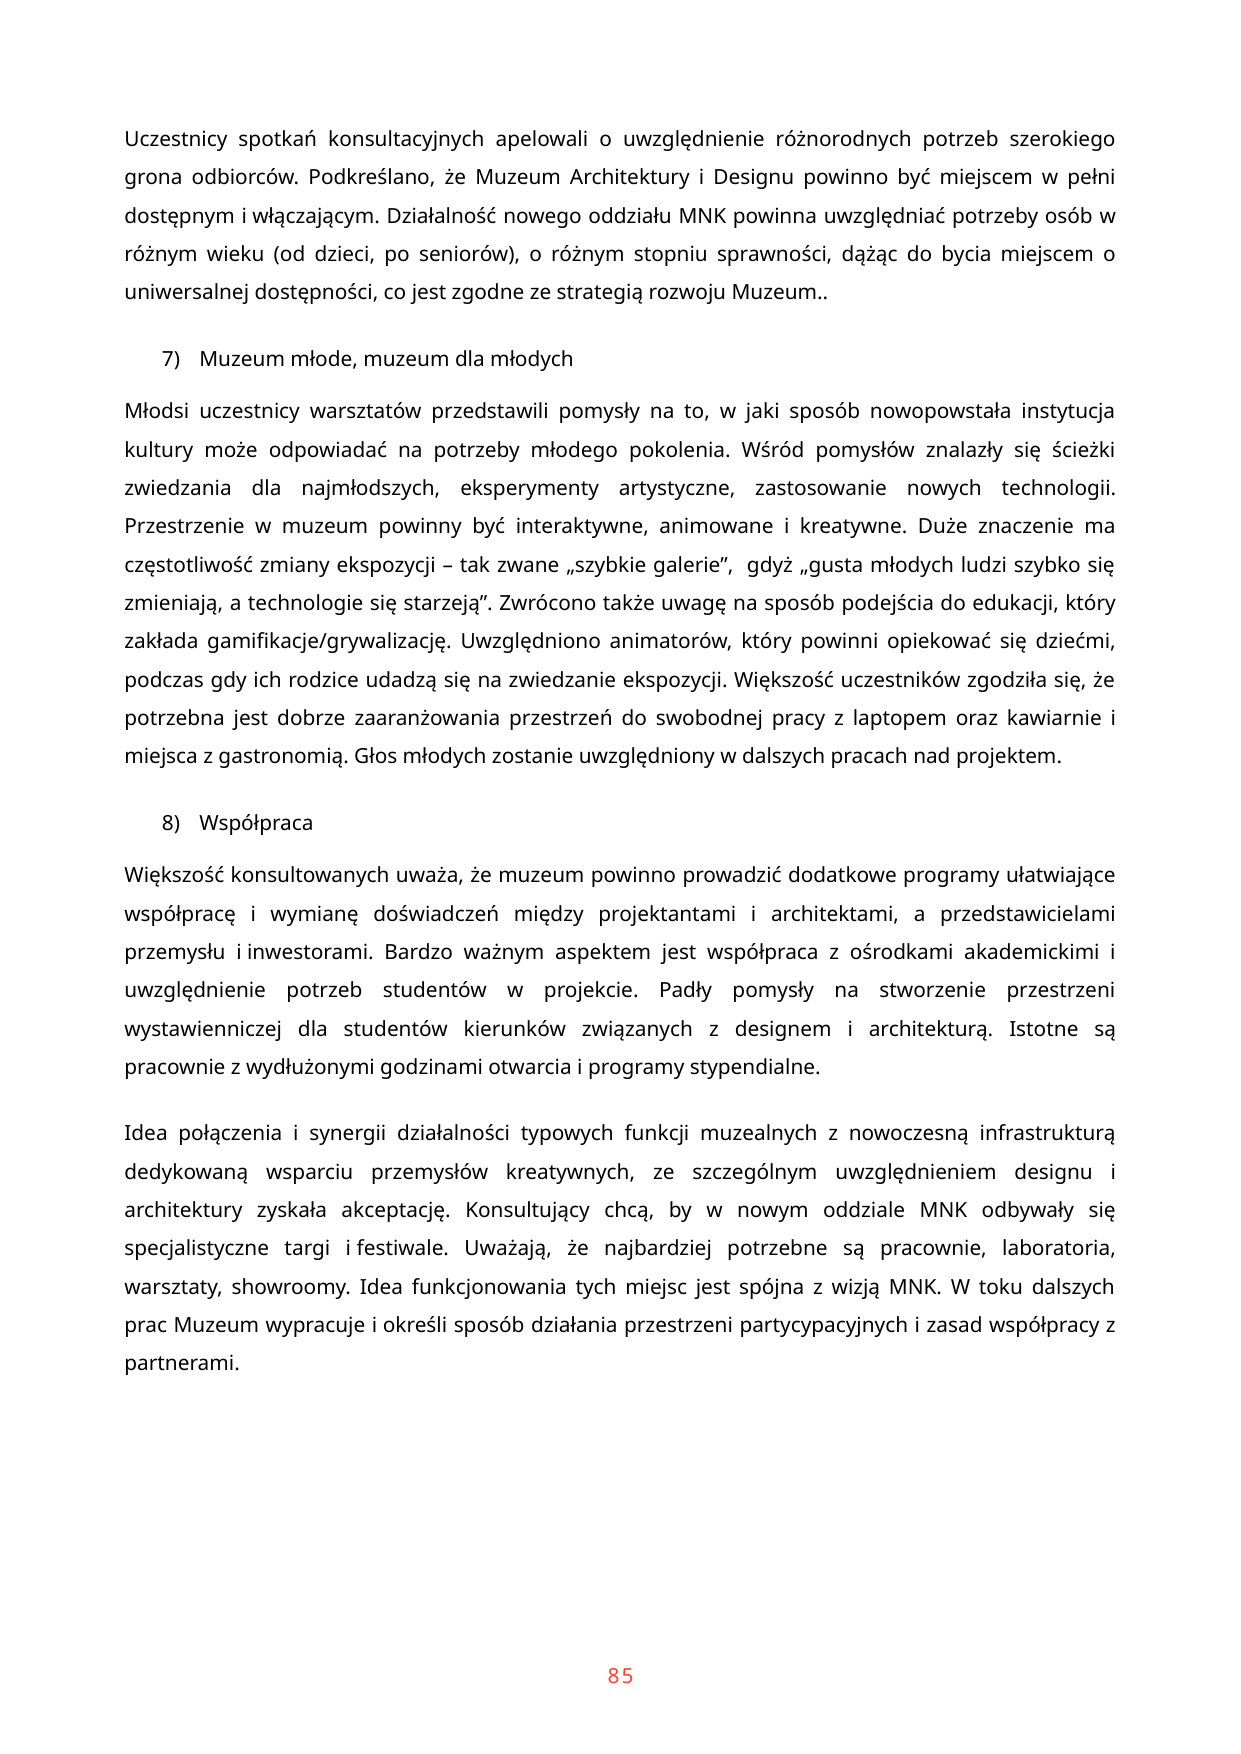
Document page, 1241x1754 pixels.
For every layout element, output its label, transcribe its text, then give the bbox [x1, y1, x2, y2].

text Uczestnicy spotkań konsultacyjnych apelowali o uwzględnienie różnorodnych potrzeb szerokiego grona odbiorców. Podkreślano, że Muzeum Architektury i Designu powinno być miejscem w pełni dostępnym i włączającym. Działalność nowego oddziału MNK powinna uwzględniać potrzeby osób w różnym wieku (od dzieci, po seniorów), o różnym stopniu sprawności, dążąc do bycia miejscem o uniwersalnej dostępności, co jest zgodne ze strategią rozwoju Muzeum.. [124, 124, 1117, 306]
text Idea połączenia i synergii działalności typowych funkcji muzealnych z nowoczesną infrastrukturą dedykowaną wsparciu przemysłów kreatywnych, ze szczególnym uwzględnieniem designu i architektury zyskała akceptację. Konsultujący chcą, by w nowym oddziale MNK odbywały się specjalistyczne targi i festiwale. Uważają, że najbardziej potrzebne są pracownie, laboratoria, warsztaty, showroomy. Idea funkcjonowania tych miejsc jest spójna z wizją MNK. W toku dalszych prac Muzeum wypracuje i określi sposób działania przestrzeni partycypacyjnych i zasad współpracy z partnerami. [124, 1118, 1117, 1377]
list Współpraca [162, 808, 1117, 836]
text Większość konsultowanych uważa, że muzeum powinno prowadzić dodatkowe programy ułatwiające współpracę i wymianę doświadczeń między projektantami i architektami, a przedstawicielami przemysłu i inwestorami. Bardzo ważnym aspektem jest współpraca z ośrodkami akademickimi i uwzględnienie potrzeb studentów w projekcie. Padły pomysły na stworzenie przestrzeni wystawienniczej dla studentów kierunków związanych z designem i architekturą. Istotne są pracownie z wydłużonymi godzinami otwarcia i programy stypendialne. [124, 860, 1117, 1080]
list Muzeum młode, muzeum dla młodych [162, 344, 1117, 372]
text Młodsi uczestnicy warsztatów przedstawili pomysły na to, w jaki sposób nowopowstała instytucja kultury może odpowiadać na potrzeby młodego pokolenia. Wśród pomysłów znalazły się ścieżki zwiedzania dla najmłodszych, eksperymenty artystyczne, zastosowanie nowych technologii. Przestrzenie w muzeum powinny być interaktywne, animowane i kreatywne. Duże znaczenie ma częstotliwość zmiany ekspozycji – tak zwane „szybkie galerie”, gdyż „gusta młodych ludzi szybko się zmieniają, a technologie się starzeją”. Zwrócono także uwagę na sposób podejścia do edukacji, który zakłada gamifikacje/grywalizację. Uwzględniono animatorów, który powinni opiekować się dziećmi, podczas gdy ich rodzice udadzą się na zwiedzanie ekspozycji. Większość uczestników zgodziła się, że potrzebna jest dobrze zaaranżowania przestrzeń do swobodnej pracy z laptopem oraz kawiarnie i miejsca z gastronomią. Głos młodych zostanie uwzględniony w dalszych pracach nad projektem. [124, 396, 1117, 770]
